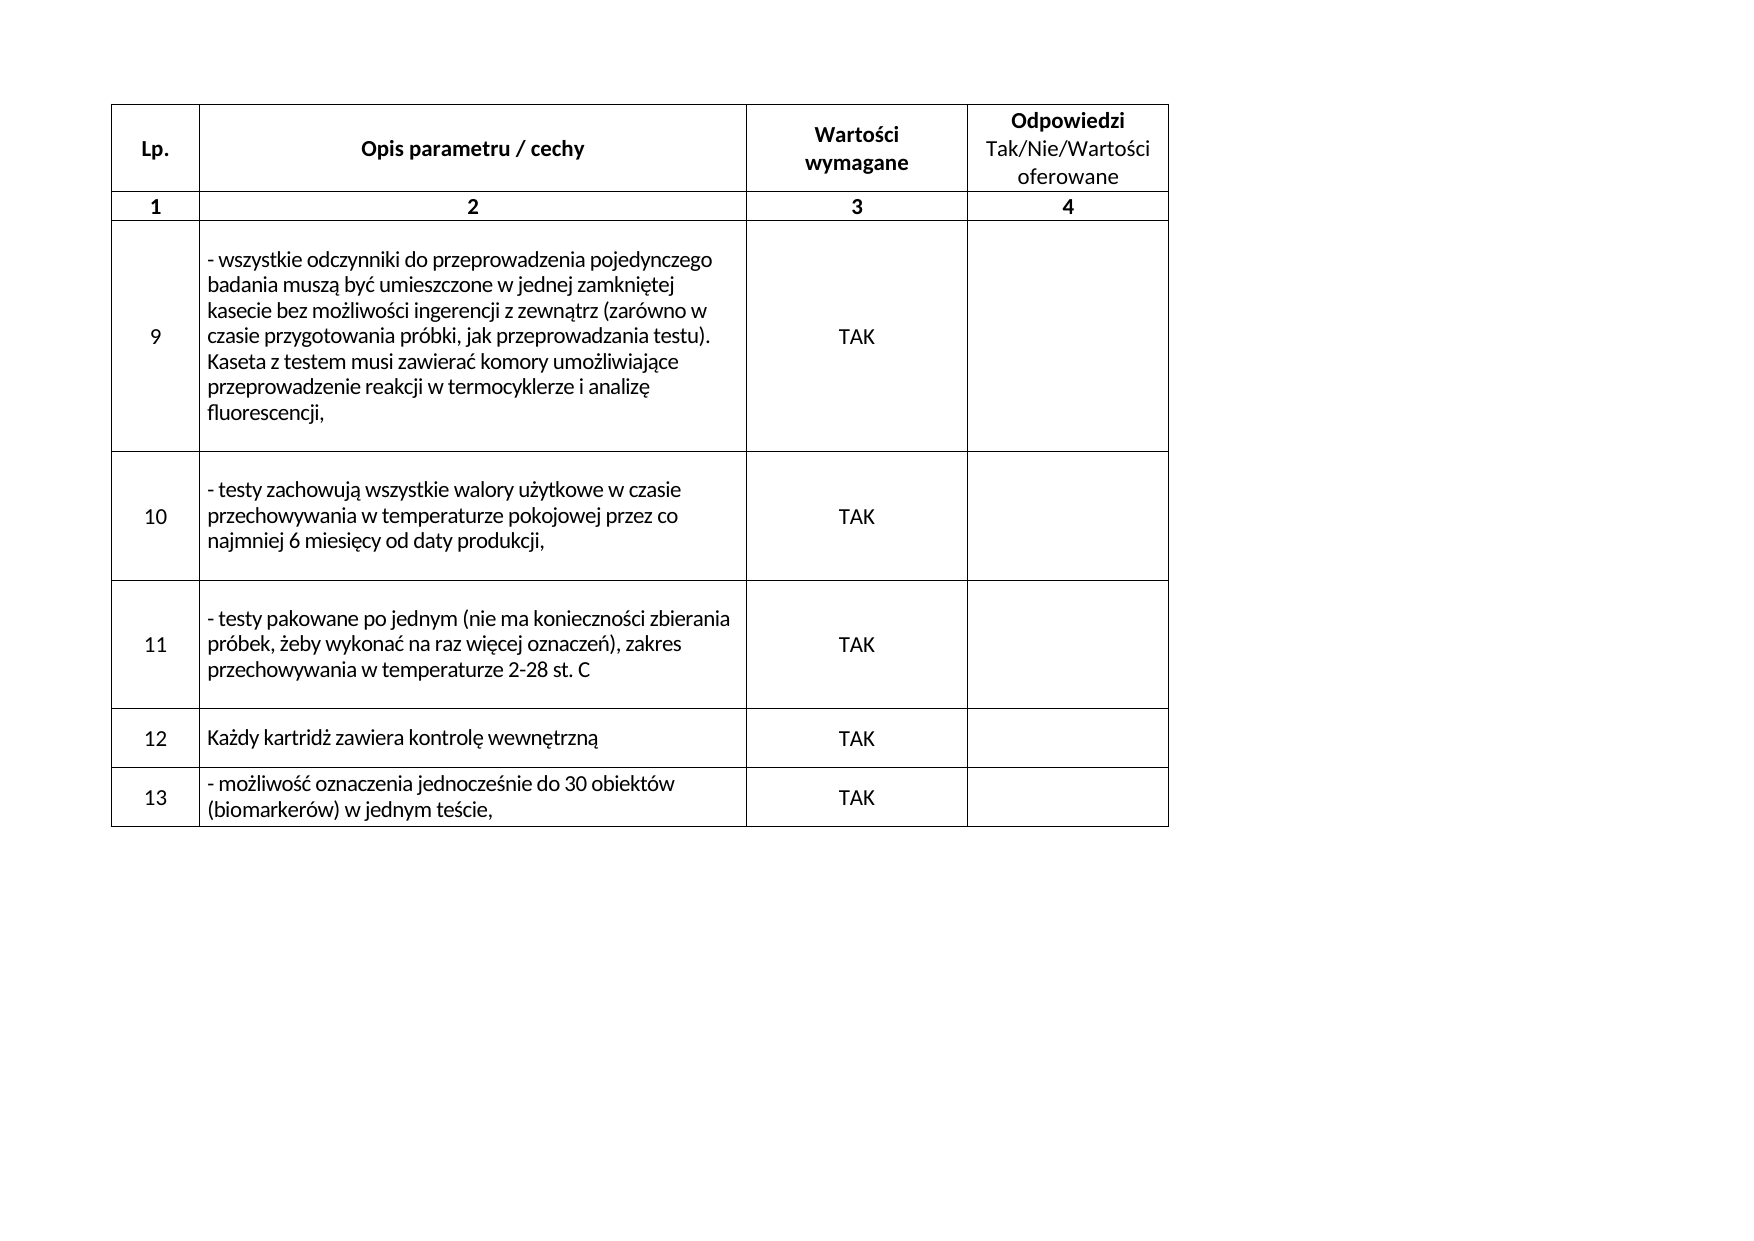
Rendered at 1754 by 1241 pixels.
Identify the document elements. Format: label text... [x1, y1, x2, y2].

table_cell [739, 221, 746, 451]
table_cell Każdy kartridż zawiera kontrolę wewnętrzną [200, 709, 746, 767]
table_cell TAK [747, 221, 967, 451]
table_cell TAK [747, 581, 967, 708]
table_cell 11 [112, 581, 199, 708]
table_cell [968, 221, 1168, 451]
table_cell [968, 452, 1168, 579]
table_cell 13 [112, 768, 199, 826]
table_header Lp. [112, 105, 199, 191]
table_cell - testy pakowane po jednym (nie ma konieczności zbierania próbek, żeby wykonać na raz więcej oznaczeń), zakres przechowywania w temperaturze 2-28 st. C [200, 581, 746, 708]
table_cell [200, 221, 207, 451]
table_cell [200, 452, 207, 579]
table_cell 4 [968, 192, 1168, 220]
table_header Odpowiedzi Tak/Nie/Wartości oferowane [968, 105, 1168, 191]
table_cell - możliwość oznaczenia jednocześnie do 30 obiektów (biomarkerów) w jednym teście, [200, 768, 746, 826]
table_cell 9 [112, 221, 199, 451]
table_header Wartości wymagane [747, 105, 967, 191]
table_cell TAK [747, 709, 967, 767]
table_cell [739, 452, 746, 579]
table_header Opis parametru / cechy [200, 105, 746, 191]
table_cell 2 [200, 192, 746, 220]
table_cell 3 [747, 192, 967, 220]
table_cell 10 [112, 452, 199, 579]
table_cell [968, 581, 1168, 708]
table_cell [968, 768, 1168, 826]
table_cell TAK [747, 452, 967, 579]
table_cell TAK [747, 768, 967, 826]
table_cell 1 [112, 192, 199, 220]
table_cell [968, 709, 1168, 767]
table_cell 12 [112, 709, 199, 767]
